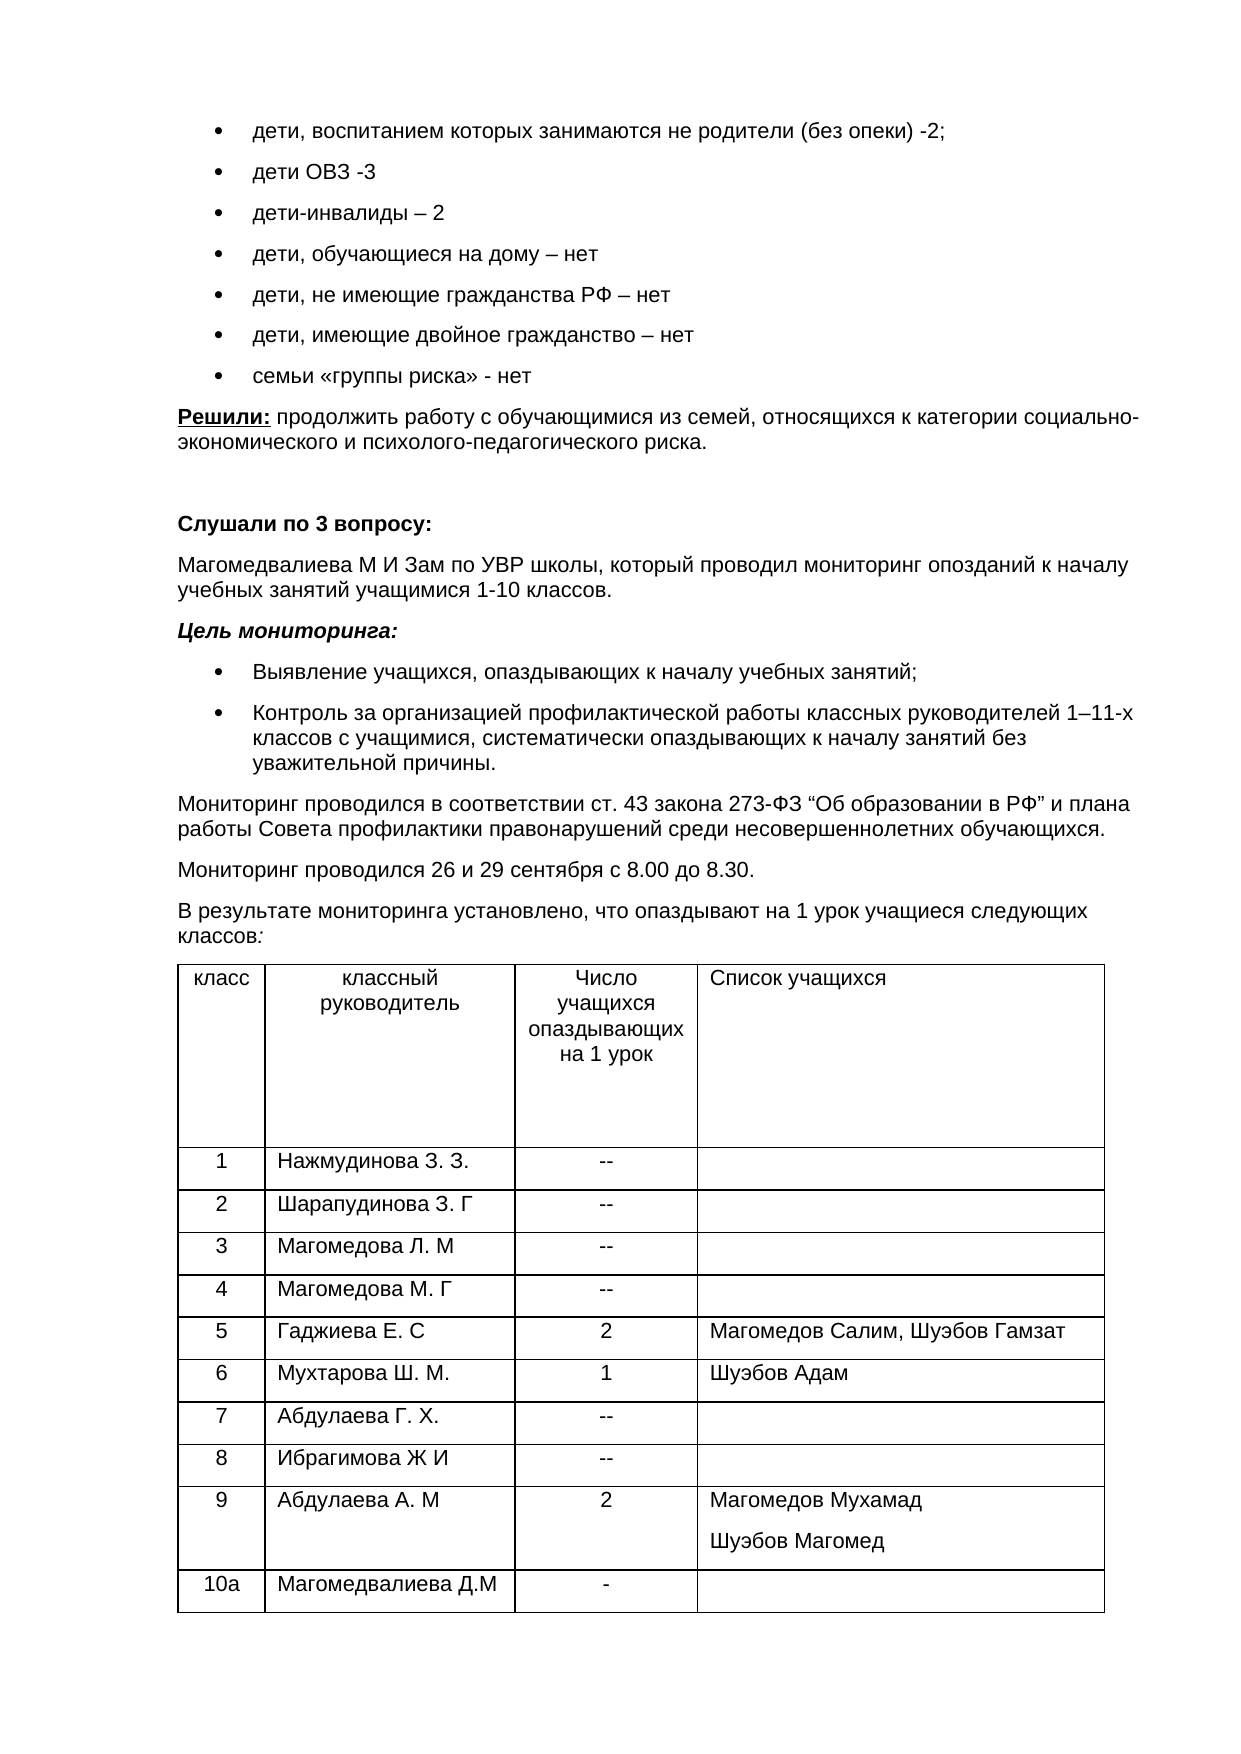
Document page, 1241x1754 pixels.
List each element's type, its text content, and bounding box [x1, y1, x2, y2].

table_header класс [179, 965, 264, 1147]
table_cell 1 [179, 1148, 264, 1189]
table_header Список учащихся [698, 965, 1104, 1147]
table_cell 2 [516, 1487, 697, 1569]
table_cell 10а [179, 1571, 264, 1611]
table_cell -- [516, 1445, 697, 1486]
list дети, обучающиеся на дому – нет [215, 241, 1152, 266]
list дети, воспитанием которых занимаются не родители (без опеки) -2; [215, 118, 1152, 143]
table_cell [698, 1276, 1104, 1316]
table_cell Шарапудинова З. Г [266, 1191, 514, 1231]
text Мониторинг проводился 26 и 29 сентября с 8.00 до 8.30. [177, 857, 1152, 882]
table_cell 5 [179, 1318, 264, 1359]
list дети ОВЗ -3 [215, 159, 1152, 184]
table_cell -- [516, 1403, 697, 1443]
table_cell Ибрагимова Ж И [266, 1445, 514, 1486]
table_cell 8 [179, 1445, 264, 1486]
text Цель мониторинга: [177, 618, 1152, 643]
table_cell [698, 1148, 1104, 1189]
table_cell Магомедов Мухамад Шуэбов Магомед [698, 1487, 1104, 1569]
table_cell Магомедова Л. М [266, 1233, 514, 1274]
list дети, не имеющие гражданства РФ – нет [215, 281, 1152, 307]
table_cell Шуэбов Адам [698, 1360, 1104, 1401]
table_cell 3 [179, 1233, 264, 1274]
table_cell Магомедвалиева Д.М [266, 1571, 514, 1611]
text Слушали по 3 вопросу: [177, 511, 1152, 536]
text В результате мониторинга установлено, что опаздывают на 1 урок учащиеся следующих классов: [177, 897, 1152, 948]
table_cell [698, 1445, 1104, 1486]
table_cell Абдулаева Г. Х. [266, 1403, 514, 1443]
table_cell 2 [179, 1191, 264, 1231]
table_header Число учащихся опаздывающих на 1 урок [516, 965, 697, 1147]
table_cell - [516, 1571, 697, 1611]
table_cell -- [516, 1233, 697, 1274]
table_cell -- [516, 1191, 697, 1231]
table_cell [698, 1191, 1104, 1231]
table_cell 2 [516, 1318, 697, 1359]
text Магомедвалиева М И Зам по УВР школы, который проводил мониторинг опозданий к началу учебных занятий учащимися 1-10 классов. [177, 552, 1152, 602]
table_cell [698, 1233, 1104, 1274]
table_cell Мухтарова Ш. М. [266, 1360, 514, 1401]
text Мониторинг проводился в соответствии ст. 43 закона 273-ФЗ “Об образовании в РФ” и плана работы Совета профилактики правонарушений среди несовершеннолетних обучающихся. [177, 791, 1152, 841]
table_cell -- [516, 1276, 697, 1316]
table_cell Магомедова М. Г [266, 1276, 514, 1316]
list Выявление учащихся, опаздывающих к началу учебных занятий; [215, 658, 1152, 684]
table_cell [698, 1403, 1104, 1443]
table_cell 7 [179, 1403, 264, 1443]
list Контроль за организацией профилактической работы классных руководителей 1–11-х классов с учащимися, систематически опаздывающих к началу занятий без уважительной причины. [215, 699, 1152, 775]
table_cell Нажмудинова З. З. [266, 1148, 514, 1189]
table_cell 6 [179, 1360, 264, 1401]
table_cell -- [516, 1148, 697, 1189]
table_cell Магомедов Салим, Шуэбов Гамзат [698, 1318, 1104, 1359]
list дети-инвалиды – 2 [215, 200, 1152, 225]
table_cell 9 [179, 1487, 264, 1569]
table_cell [698, 1571, 1104, 1611]
table_cell 1 [516, 1360, 697, 1401]
table_cell 4 [179, 1276, 264, 1316]
list дети, имеющие двойное гражданство – нет [215, 322, 1152, 347]
table_cell Абдулаева А. М [266, 1487, 514, 1569]
list семьи «группы риска» - нет [215, 363, 1152, 388]
text Решили: продолжить работу с обучающимися из семей, относящихся к категории социально-экономического и психолого-педагогического риска. [177, 404, 1152, 454]
table_cell Гаджиева Е. С [266, 1318, 514, 1359]
table_header классный руководитель [266, 965, 514, 1147]
